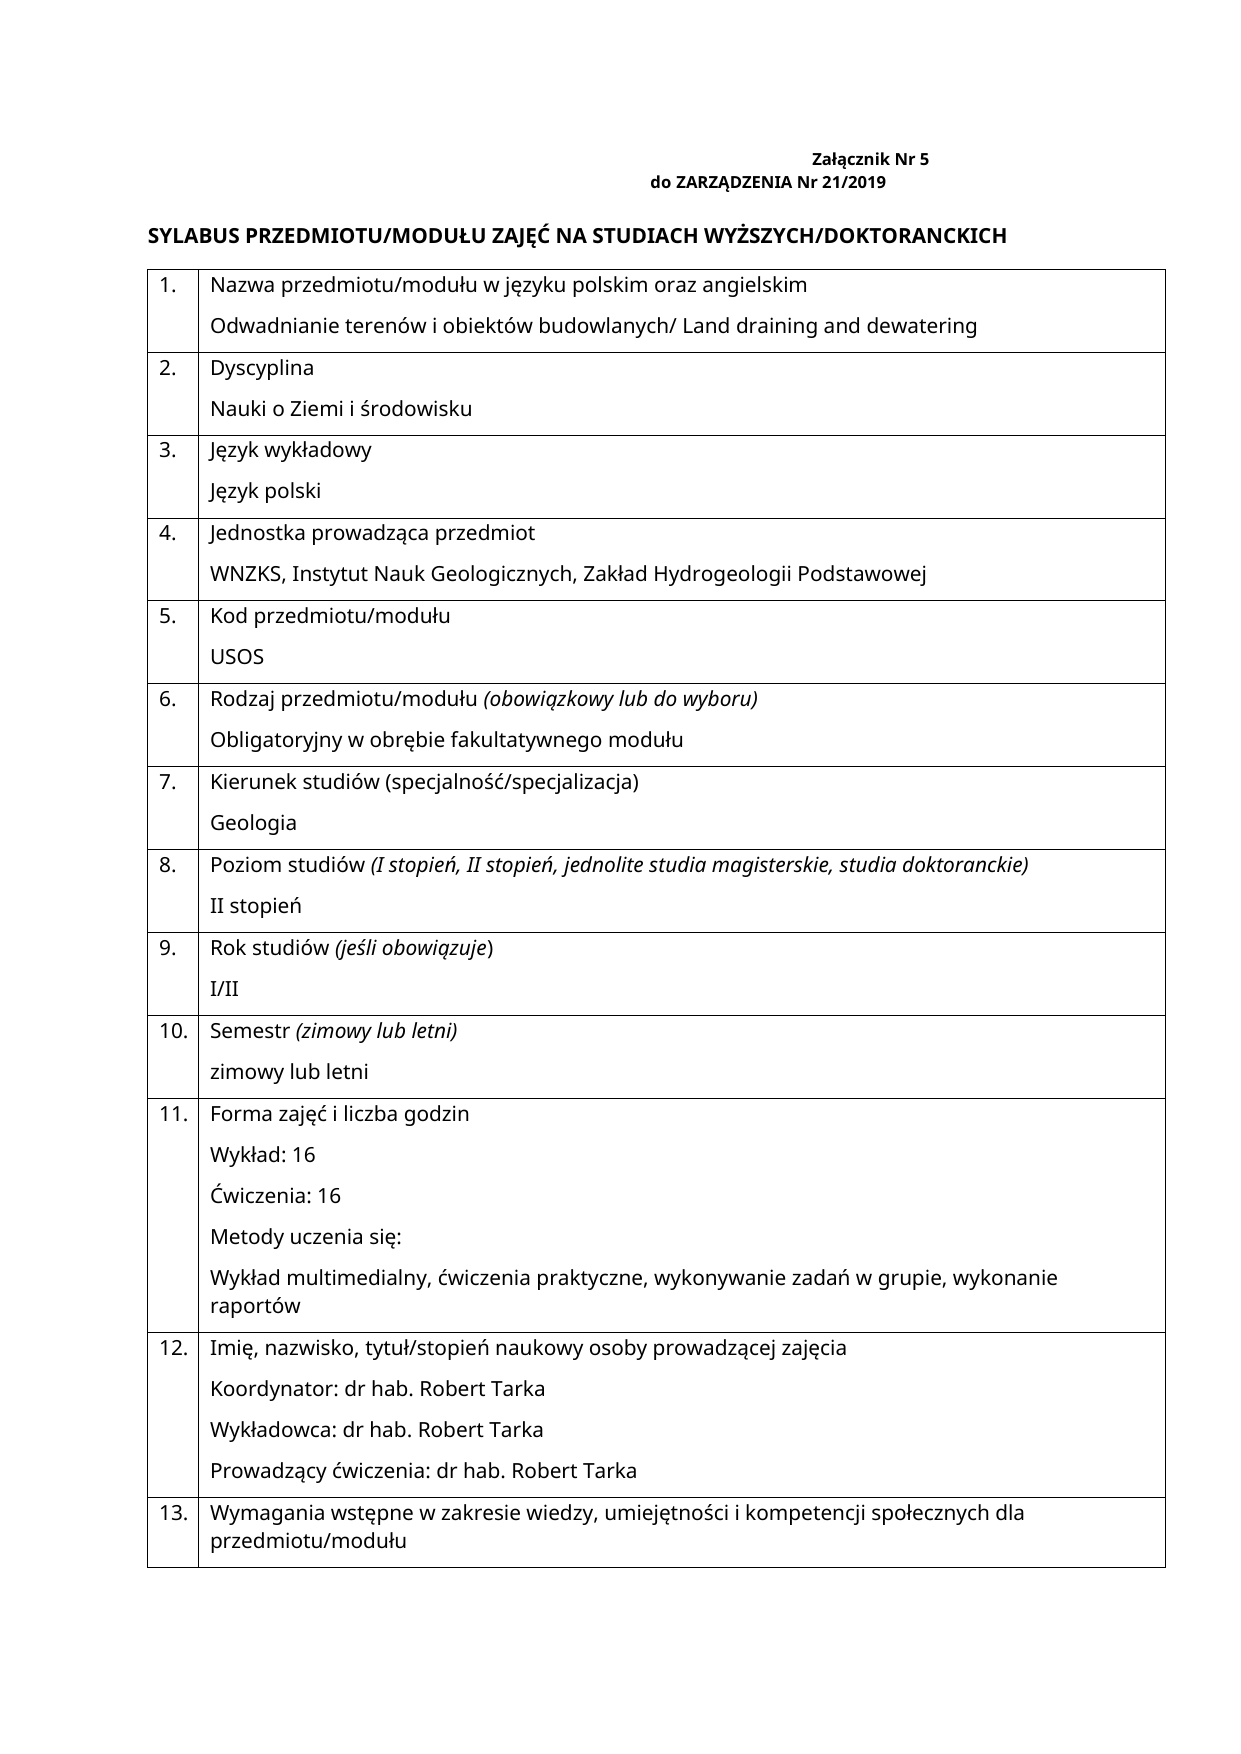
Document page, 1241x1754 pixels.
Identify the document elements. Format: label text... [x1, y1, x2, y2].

table_cell [148, 436, 198, 517]
table_cell Dyscyplina Nauki o Ziemi i środowisku [199, 353, 1165, 434]
table_header Nazwa przedmiotu/modułu w języku polskim oraz angielskim Odwadnianie terenów i obiektów budowlanych/ Land draining and dewatering [199, 270, 1165, 352]
table_cell Język wykładowy Język polski [199, 436, 1165, 517]
table_cell [148, 1016, 198, 1098]
table_cell [148, 1333, 198, 1497]
table_cell [148, 519, 198, 600]
text SYLABUS PRZEDMIOTU/MODUŁU ZAJĘĆ NA STUDIACH WYŻSZYCH/DOKTORANCKICH [148, 221, 1093, 250]
table_cell [148, 850, 198, 932]
table_cell [148, 353, 198, 434]
table_cell [148, 1099, 198, 1332]
table_cell Semestr (zimowy lub letni) zimowy lub letni [199, 1016, 1165, 1098]
table_cell Imię, nazwisko, tytuł/stopień naukowy osoby prowadzącej zajęcia Koordynator: dr hab. Robert Tarka Wykładowca: dr hab. Robert Tarka Prowadzący ćwiczenia: dr hab. Robert Tarka [199, 1333, 1165, 1497]
table_cell Rodzaj przedmiotu/modułu (obowiązkowy lub do wyboru) Obligatoryjny w obrębie fakultatywnego modułu [199, 684, 1165, 766]
table_cell Forma zajęć i liczba godzin Wykład: 16 Ćwiczenia: 16 Metody uczenia się: Wykład multimedialny, ćwiczenia praktyczne, wykonywanie zadań w grupie, wykonanie raportów [199, 1099, 1165, 1332]
table_cell [148, 601, 198, 683]
table_cell [148, 684, 198, 766]
table_cell Rok studiów (jeśli obowiązuje) I/II [199, 933, 1165, 1015]
table_cell [148, 933, 198, 1015]
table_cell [199, 1498, 1165, 1567]
table_cell Poziom studiów (I stopień, II stopień, jednolite studia magisterskie, studia doktoranckie) II stopień [199, 850, 1165, 932]
table_header [148, 270, 198, 352]
text Załącznik Nr 5 [812, 148, 1093, 170]
table_cell [148, 1498, 198, 1567]
table_cell [148, 767, 198, 849]
text do ZARZĄDZENIA Nr 21/2019 [148, 170, 1093, 193]
table_cell Jednostka prowadząca przedmiot WNZKS, Instytut Nauk Geologicznych, Zakład Hydrogeologii Podstawowej [199, 519, 1165, 600]
table_cell Kod przedmiotu/modułu USOS [199, 601, 1165, 683]
table_cell Kierunek studiów (specjalność/specjalizacja) Geologia [199, 767, 1165, 849]
